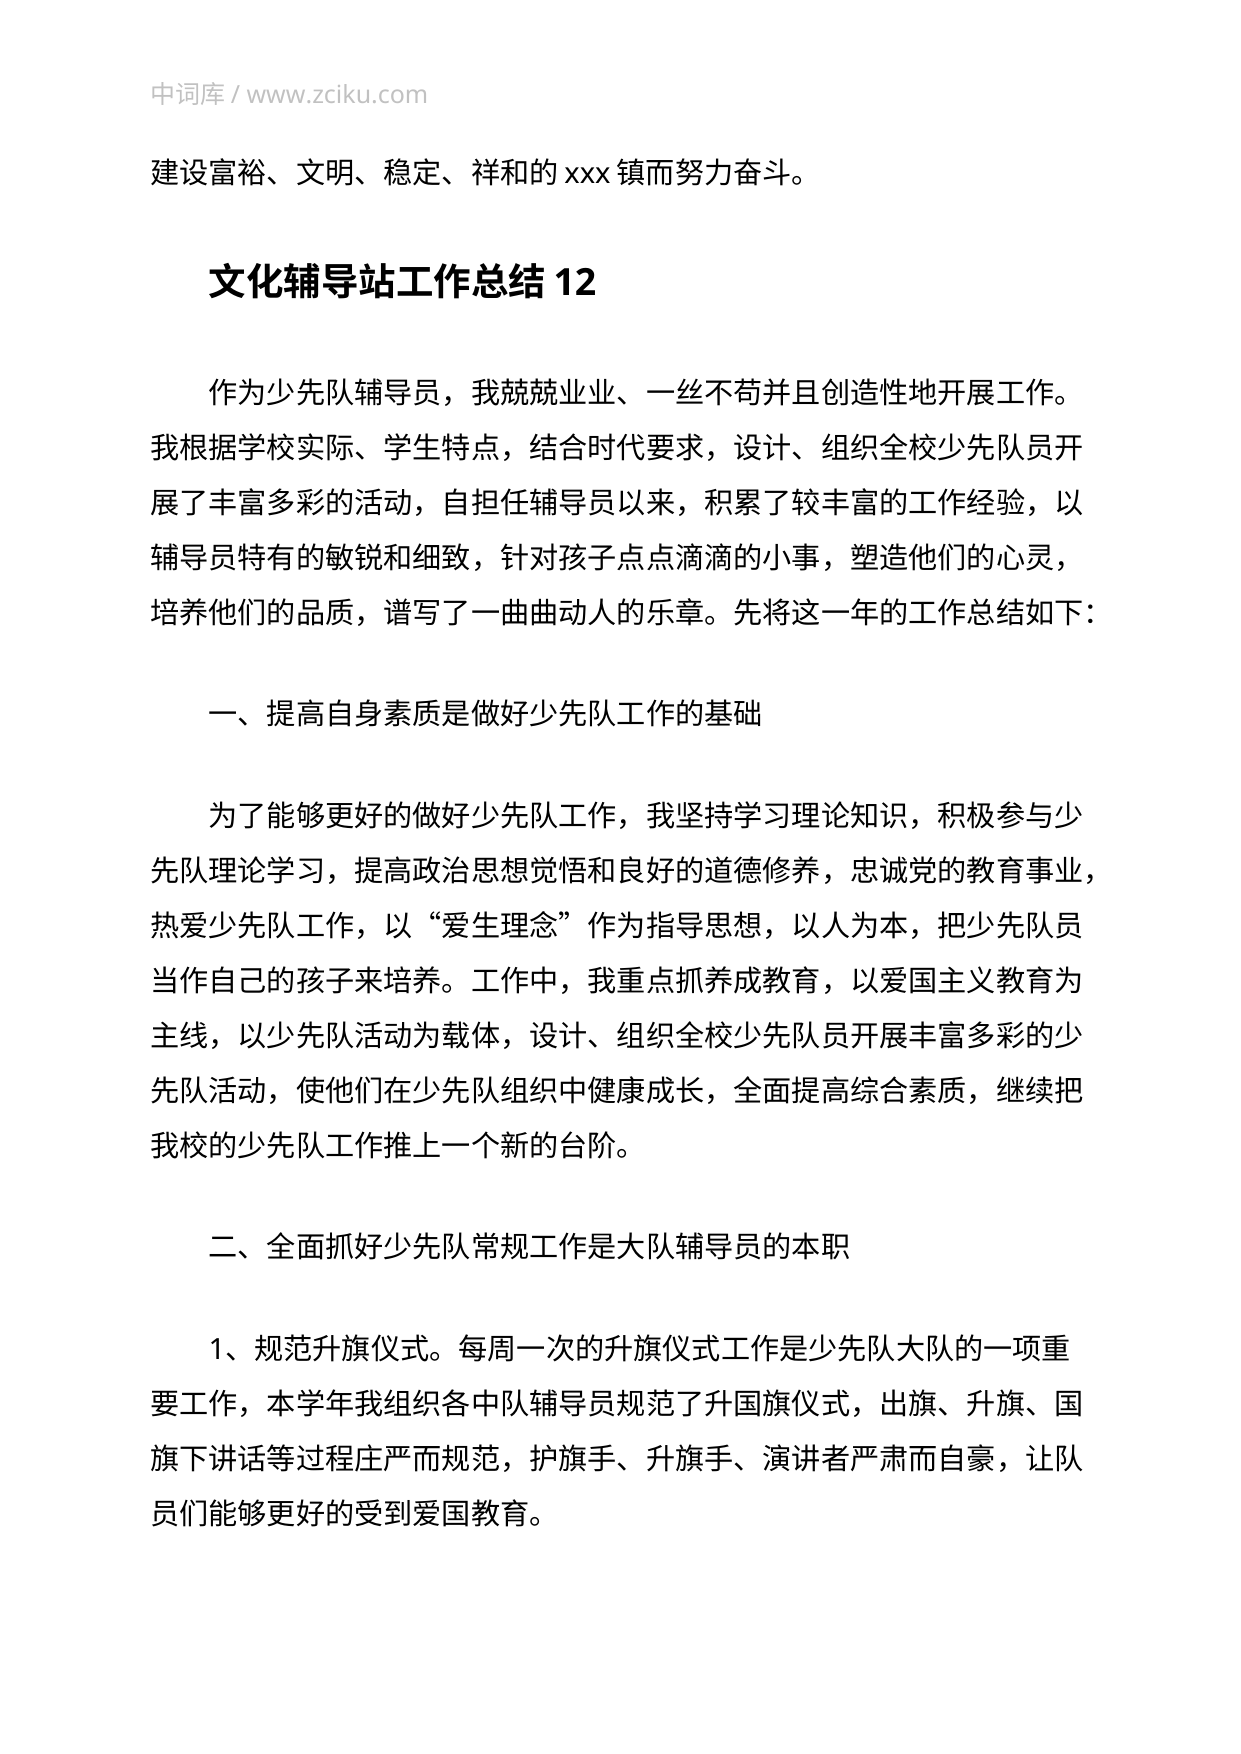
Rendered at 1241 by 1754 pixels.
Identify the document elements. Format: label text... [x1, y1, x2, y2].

text 文化辅导站工作总结12 [150, 252, 1090, 306]
text 1、规范升旗仪式。每周一次的升旗仪式工作是少先队大队的一项重要工作，本学年我组织各中队辅导员规范了升国旗仪式，出旗、升旗、国旗下讲话等过程庄严而规范，护旗手、升旗手、演讲者严肃而自豪，让队员们能够更好的受到爱国教育。 [150, 1326, 1090, 1533]
text 为了能够更好的做好少先队工作，我坚持学习理论知识，积极参与少先队理论学习，提高政治思想觉悟和良好的道德修养，忠诚党的教育事业，热爱少先队工作，以“爱生理念”作为指导思想，以人为本，把少先队员当作自己的孩子来培养。工作中，我重点抓养成教育，以爱国主义教育为主线，以少先队活动为载体，设计、组织全校少先队员开展丰富多彩的少先队活动，使他们在少先队组织中健康成长，全面提高综合素质，继续把我校的少先队工作推上一个新的台阶。 [150, 793, 1090, 1164]
text 二、全面抓好少先队常规工作是大队辅导员的本职 [150, 1224, 1090, 1266]
text 作为少先队辅导员，我兢兢业业、一丝不苟并且创造性地开展工作。我根据学校实际、学生特点，结合时代要求，设计、组织全校少先队员开展了丰富多彩的活动，自担任辅导员以来，积累了较丰富的工作经验，以辅导员特有的敏锐和细致，针对孩子点点滴滴的小事，塑造他们的心灵，培养他们的品质，谱写了一曲曲动人的乐章。先将这一年的工作总结如下： [150, 369, 1090, 631]
text 一、提高自身素质是做好少先队工作的基础 [150, 691, 1090, 733]
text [150, 150, 1090, 192]
